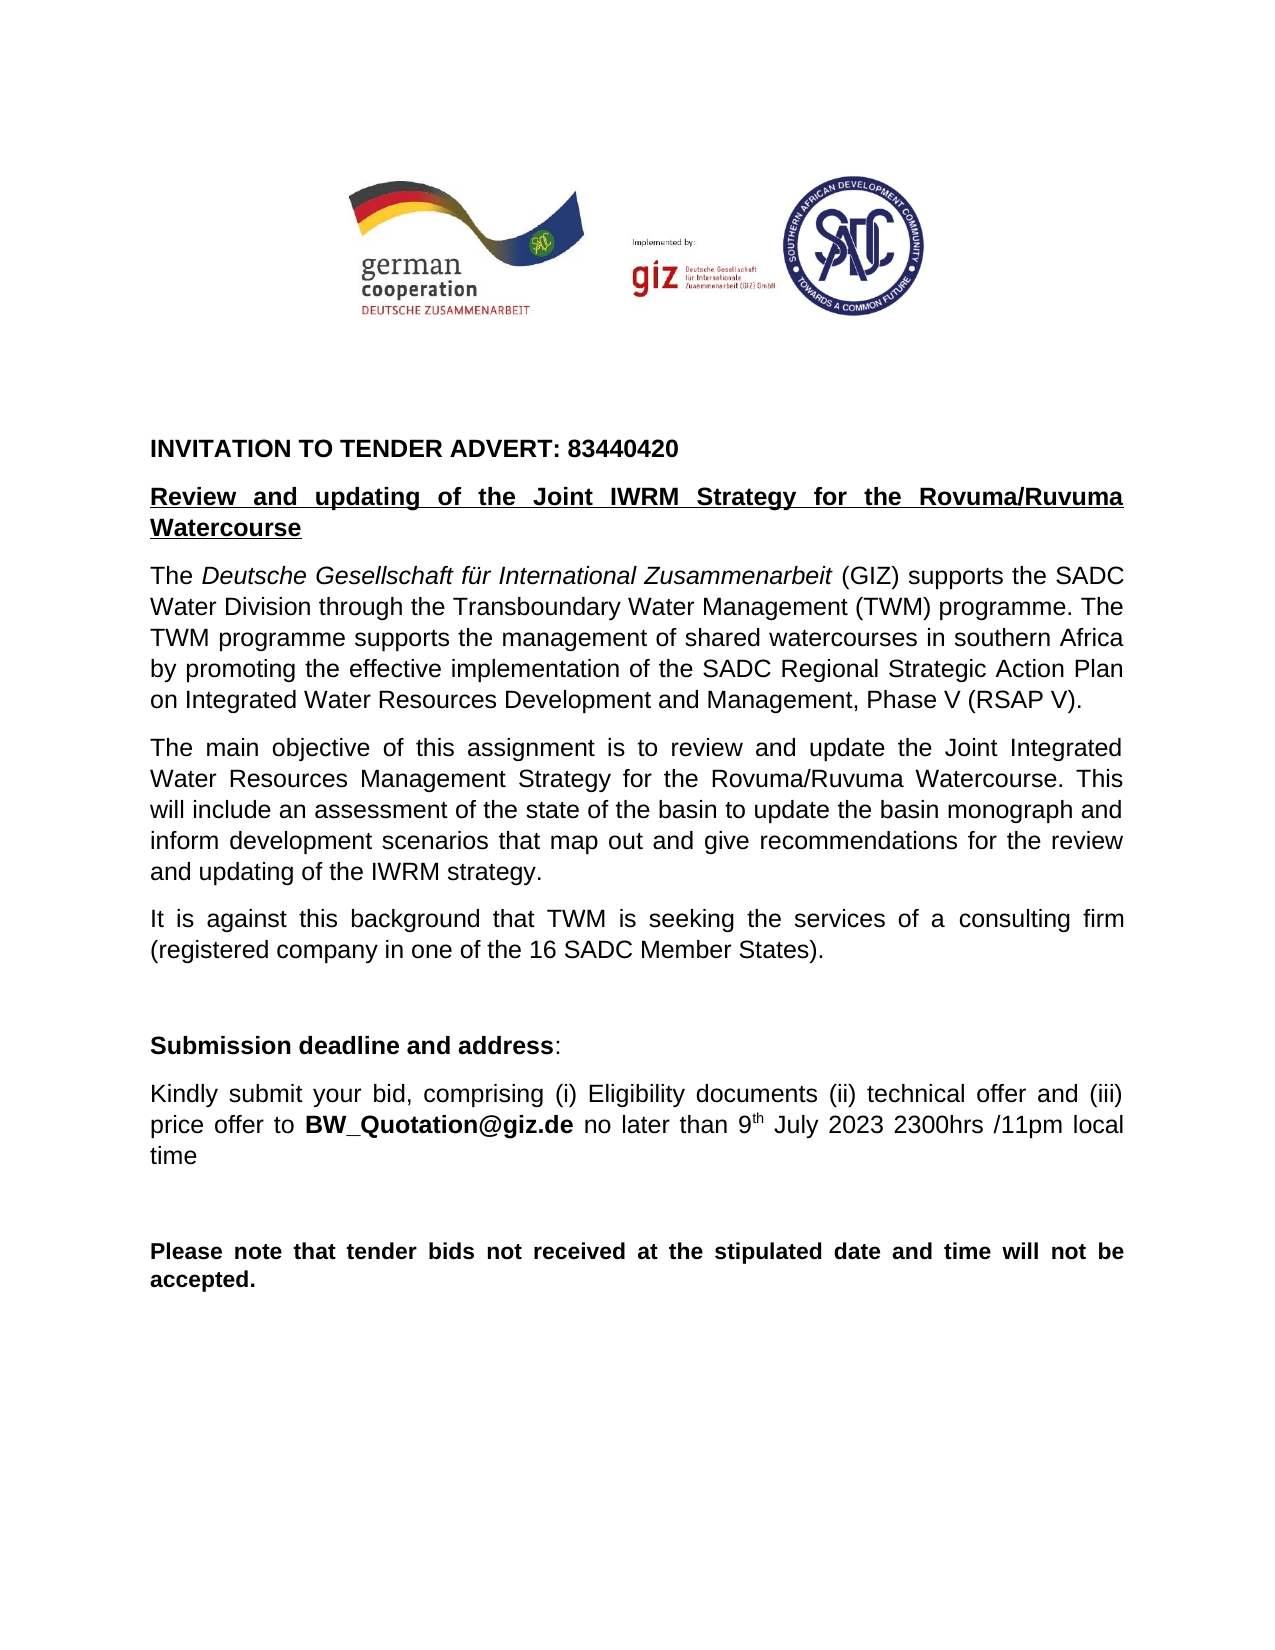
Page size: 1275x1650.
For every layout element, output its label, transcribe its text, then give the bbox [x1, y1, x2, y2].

text It is against this background that TWM is seeking the services of a consulting firm (registered company in one of the 16 SADC Member States). [150, 904, 1125, 964]
text The main objective of this assignment is to review and update the Joint Integrated Water Resources Management Strategy for the Rovuma/Ruvuma Watercourse. This will include an assessment of the state of the basin to update the basin monograph and inform development scenarios that map out and give recommendations for the review and updating of the IWRM strategy. [150, 732, 1125, 885]
text Please note that tender bids not received at the stipulated date and time will not be accepted. [150, 1238, 1125, 1293]
text INVITATION TO TENDER ADVERT: 83440420 [150, 434, 1125, 463]
text The Deutsche Gesellschaft für International Zusammenarbeit (GIZ) supports the SADC Water Division through the Transboundary Water Management (TWM) programme. The TWM programme supports the management of shared watercourses in southern Africa by promoting the effective implementation of the SADC Regional Strategic Action Plan on Integrated Water Resources Development and Management, Phase V (RSAP V). [150, 561, 1125, 713]
text Kindly submit your bid, comprising (i) Eligibility documents (ii) technical offer and (iii) price offer to BW_Quotation@giz.de no later than 9th July 2023 2300hrs /11pm local time [150, 1078, 1125, 1169]
picture [346, 175, 929, 319]
text Submission deadline and address: [150, 1031, 1125, 1059]
text Review and updating of the Joint IWRM Strategy for the Rovuma/Ruvuma Watercourse [150, 482, 1125, 542]
